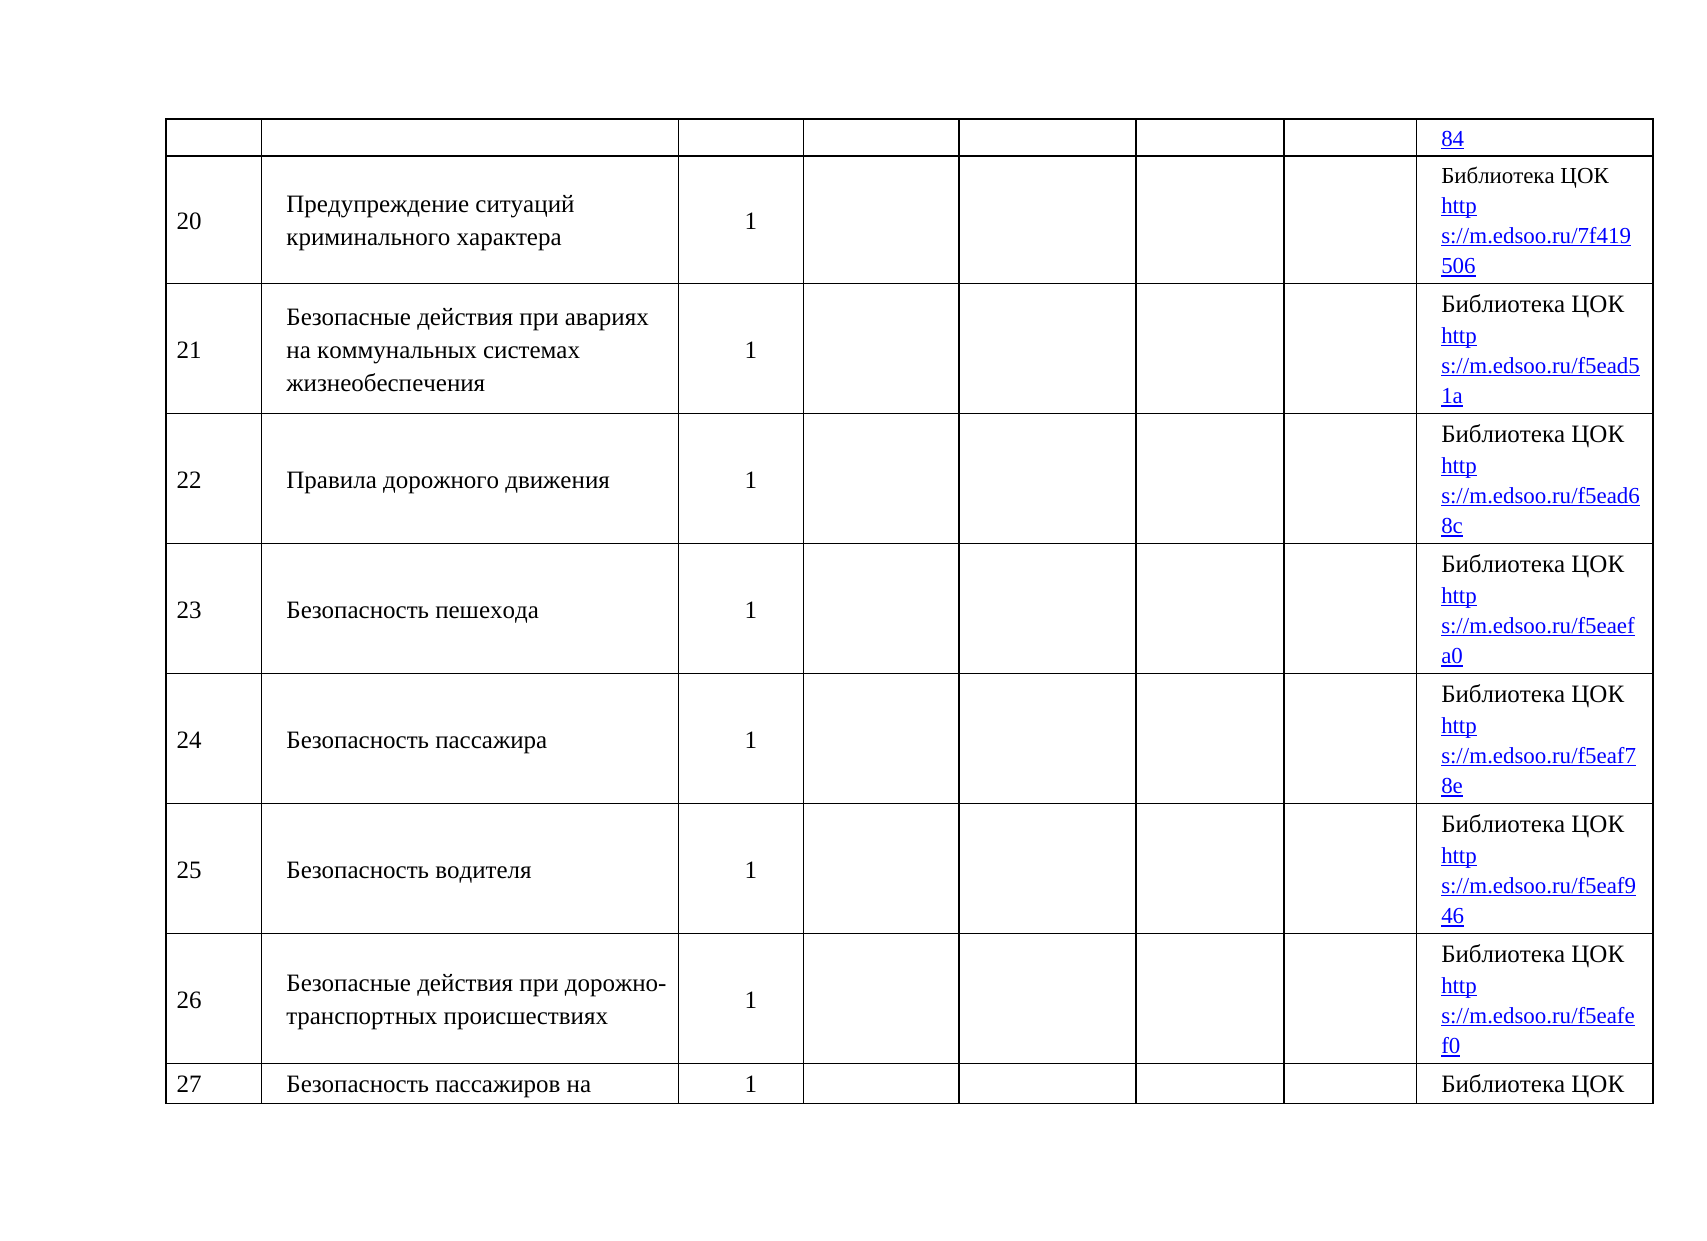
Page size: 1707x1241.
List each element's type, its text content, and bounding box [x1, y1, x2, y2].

table_cell [1137, 157, 1283, 283]
table_cell Безопасность пассажира [262, 674, 678, 803]
table_cell [804, 544, 958, 673]
table_cell [804, 414, 958, 543]
table_cell [1285, 414, 1416, 543]
table_cell [1137, 804, 1283, 933]
table_cell [1285, 544, 1416, 673]
table_cell Безопасность пешехода [262, 544, 678, 673]
table_cell 1 [679, 934, 803, 1063]
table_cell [1417, 120, 1652, 155]
table_cell 26 [167, 934, 261, 1063]
table_cell Безопасные действия при дорожно-транспортных происшествиях [262, 934, 678, 1063]
table_cell 19 [167, 120, 261, 155]
table_cell [960, 674, 1135, 803]
table_cell 1 [679, 1064, 803, 1102]
table_cell [960, 414, 1135, 543]
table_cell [262, 1064, 678, 1102]
table_cell [1137, 414, 1283, 543]
table_cell 1 [679, 544, 803, 673]
table_cell Библиотека ЦОК https://m.edsoo.ru/f5eaf78e [1417, 674, 1652, 803]
table_cell 1 [679, 674, 803, 803]
table_cell Библиотека ЦОК https://m.edsoo.ru/f5ead68c [1417, 414, 1652, 543]
table_cell [1285, 674, 1416, 803]
table_cell [1285, 120, 1416, 155]
table_cell [960, 1064, 1135, 1102]
table_cell Предупреждение ситуаций криминального характера [262, 157, 678, 283]
table_cell 25 [167, 804, 261, 933]
table_cell [804, 934, 958, 1063]
table_cell [1285, 804, 1416, 933]
table_cell 1 [679, 804, 803, 933]
table_cell [804, 1064, 958, 1102]
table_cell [1417, 1064, 1652, 1102]
table_cell Правила дорожного движения [262, 414, 678, 543]
table_cell [804, 284, 958, 413]
table_cell Безопасные действия при авариях на коммунальных системах жизнеобеспечения [262, 284, 678, 413]
table_cell [804, 674, 958, 803]
table_cell 24 [167, 674, 261, 803]
table_cell Безопасность водителя [262, 804, 678, 933]
table_cell [1137, 934, 1283, 1063]
table_cell [804, 120, 958, 155]
table_cell 22 [167, 414, 261, 543]
table_cell [960, 120, 1135, 155]
table_cell 1 [679, 414, 803, 543]
table_cell Библиотека ЦОК https://m.edsoo.ru/f5ead51a [1417, 284, 1652, 413]
table_cell [1137, 120, 1283, 155]
table_cell [1137, 1064, 1283, 1102]
table_cell [960, 544, 1135, 673]
table_cell [960, 157, 1135, 283]
table_cell [1285, 934, 1416, 1063]
table_cell [1285, 157, 1416, 283]
table_cell [960, 804, 1135, 933]
table_cell [804, 804, 958, 933]
table_cell 1 [679, 120, 803, 155]
table_cell 20 [167, 157, 261, 283]
table_cell 1 [679, 284, 803, 413]
table_cell [1285, 1064, 1416, 1102]
table_cell Библиотека ЦОК https://m.edsoo.ru/7f419506 [1417, 157, 1652, 283]
table_cell [960, 284, 1135, 413]
table_cell Библиотека ЦОК https://m.edsoo.ru/f5eaefa0 [1417, 544, 1652, 673]
table_cell 21 [167, 284, 261, 413]
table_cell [262, 120, 678, 155]
table_cell 1 [679, 157, 803, 283]
table_cell Библиотека ЦОК https://m.edsoo.ru/f5eaf946 [1417, 804, 1652, 933]
table_cell [804, 157, 958, 283]
table_cell [1137, 544, 1283, 673]
table_cell [1137, 674, 1283, 803]
table_cell 27 [167, 1064, 261, 1102]
table_cell [960, 934, 1135, 1063]
table_cell 23 [167, 544, 261, 673]
table_cell [1137, 284, 1283, 413]
table_cell [1285, 284, 1416, 413]
table_cell Библиотека ЦОК https://m.edsoo.ru/f5eafef0 [1417, 934, 1652, 1063]
